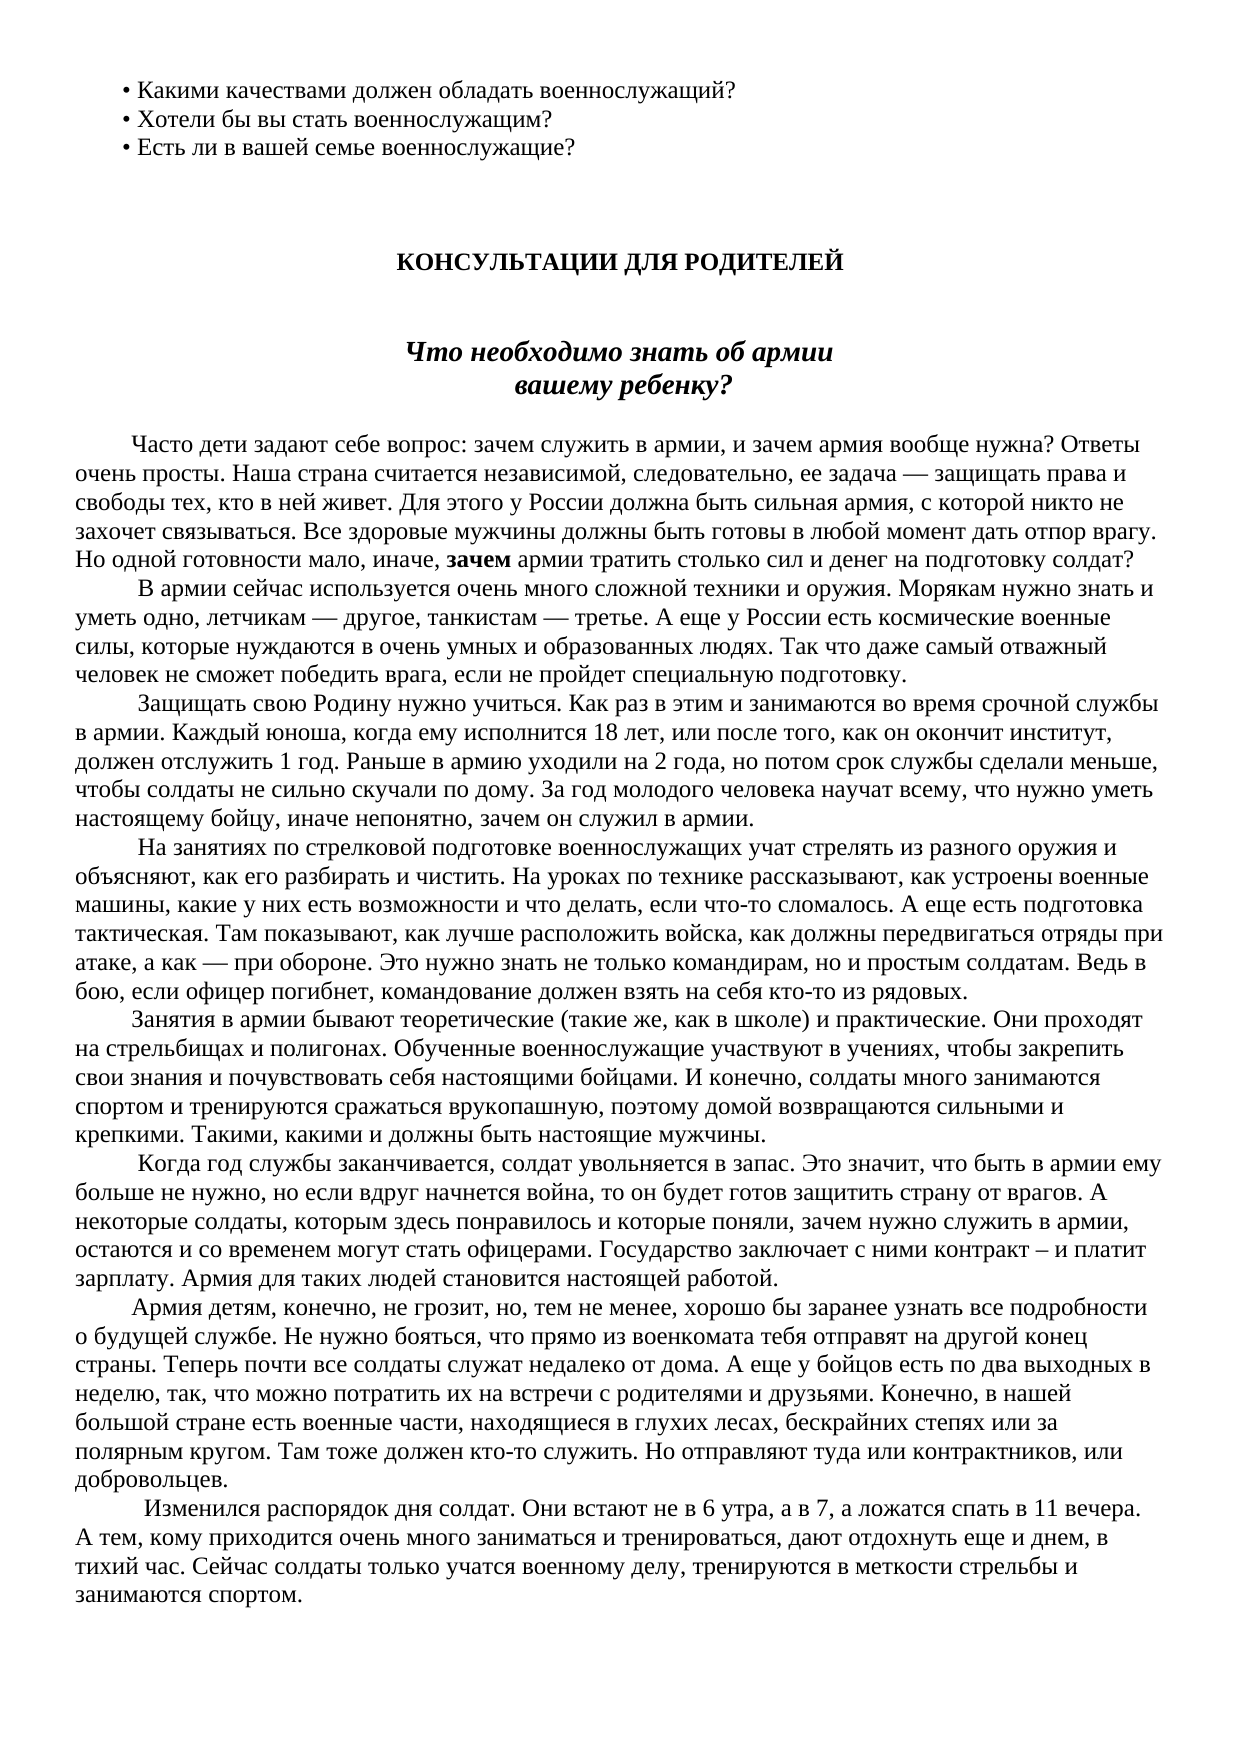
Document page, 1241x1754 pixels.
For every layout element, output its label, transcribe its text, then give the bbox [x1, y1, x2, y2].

text • Какими качествами должен обладать военнослужащий? [75, 75, 1165, 104]
text Защищать свою Родину нужно учиться. Как раз в этим и занимаются во время срочной службы в армии. Каждый юноша, когда ему исполнится 18 лет, или после того, как он окончит институт, должен отслужить 1 год. Раньше в армию уходили на 2 года, но потом срок службы сделали меньше, чтобы солдаты не сильно скучали по дому. За год молодого человека научат всему, что нужно уметь настоящему бойцу, иначе непонятно, зачем он служил в армии. [75, 688, 1165, 832]
text Изменился распорядок дня солдат. Они встают не в 6 утра, а в 7, а ложатся спать в 11 вечера. А тем, кому приходится очень много заниматься и тренироваться, дают отдохнуть еще и днем, в тихий час. Сейчас солдаты только учатся военному делу, тренируются в меткости стрельбы и занимаются спортом. [75, 1493, 1165, 1608]
text Занятия в армии бывают теоретические (такие же, как в школе) и практические. Они проходят на стрельбищах и полигонах. Обученные военнослужащие участвуют в учениях, чтобы закрепить свои знания и почувствовать себя настоящими бойцами. И конечно, солдаты много занимаются спортом и тренируются сражаться врукопашную, поэтому домой возвращаются сильными и крепкими. Такими, какими и должны быть настоящие мужчины. [75, 1004, 1165, 1148]
text • Есть ли в вашей семье военнослужащие? [75, 132, 1165, 161]
text Часто дети задают себе вопрос: зачем служить в армии, и зачем армия вообще нужна? Ответы очень просты. Наша страна считается независимой, следовательно, ее задача — защищать права и свободы тех, кто в ней живет. Для этого у России должна быть сильная армия, с которой никто не захочет связываться. Все здоровые мужчины должны быть готовы в любой момент дать отпор врагу. Но одной готовности мало, иначе, зачем армии тратить столько сил и денег на подготовку солдат? [75, 401, 1165, 573]
text На занятиях по стрелковой подготовке военнослужащих учат стрелять из разного оружия и объясняют, как его разбирать и чистить. На уроках по технике рассказывают, как устроены военные машины, какие у них есть возможности и что делать, если что-то сломалось. А еще есть подготовка тактическая. Там показывают, как лучше расположить войска, как должны передвигаться отряды при атаке, а как — при обороне. Это нужно знать не только командирам, но и простым солдатам. Ведь в бою, если офицер погибнет, командование должен взять на себя кто-то из рядовых. [75, 832, 1165, 1004]
text Когда год службы заканчивается, солдат увольняется в запас. Это значит, что быть в армии ему больше не нужно, но если вдруг начнется война, то он будет готов защитить страну от врагов. А некоторые солдаты, которым здесь понравилось и которые поняли, зачем нужно служить в армии, остаются и со временем могут стать офицерами. Государство заключает с ними контракт – и платит зарплату. Армия для таких людей становится настоящей работой. Армия детям, конечно, не грозит, но, тем не менее, хорошо бы заранее узнать все подробности о будущей службе. Не нужно бояться, что прямо из военкомата тебя отправят на другой конец страны. Теперь почти все солдаты служат недалеко от дома. А еще у бойцов есть по два выходных в неделю, так, что можно потратить их на встречи с родителями и друзьями. Конечно, в нашей большой стране есть военные части, находящиеся в глухих лесах, бескрайних степях или за полярным кругом. Там тоже должен кто-то служить. Но отправляют туда или контрактников, или добровольцев. [75, 1148, 1165, 1493]
text В армии сейчас используется очень много сложной техники и оружия. Морякам нужно знать и уметь одно, летчикам — другое, танкистам — третье. А еще у России есть космические военные силы, которые нуждаются в очень умных и образованных людях. Так что даже самый отважный человек не сможет победить врага, если не пройдет специальную подготовку. [75, 573, 1165, 688]
text • Хотели бы вы стать военнослужащим? [75, 104, 1165, 132]
text вашему ребенку? [75, 367, 1165, 401]
text КОНСУЛЬТАЦИИ ДЛЯ РОДИТЕЛЕЙ [75, 247, 1165, 276]
text Что необходимо знать об армии [75, 334, 1165, 367]
